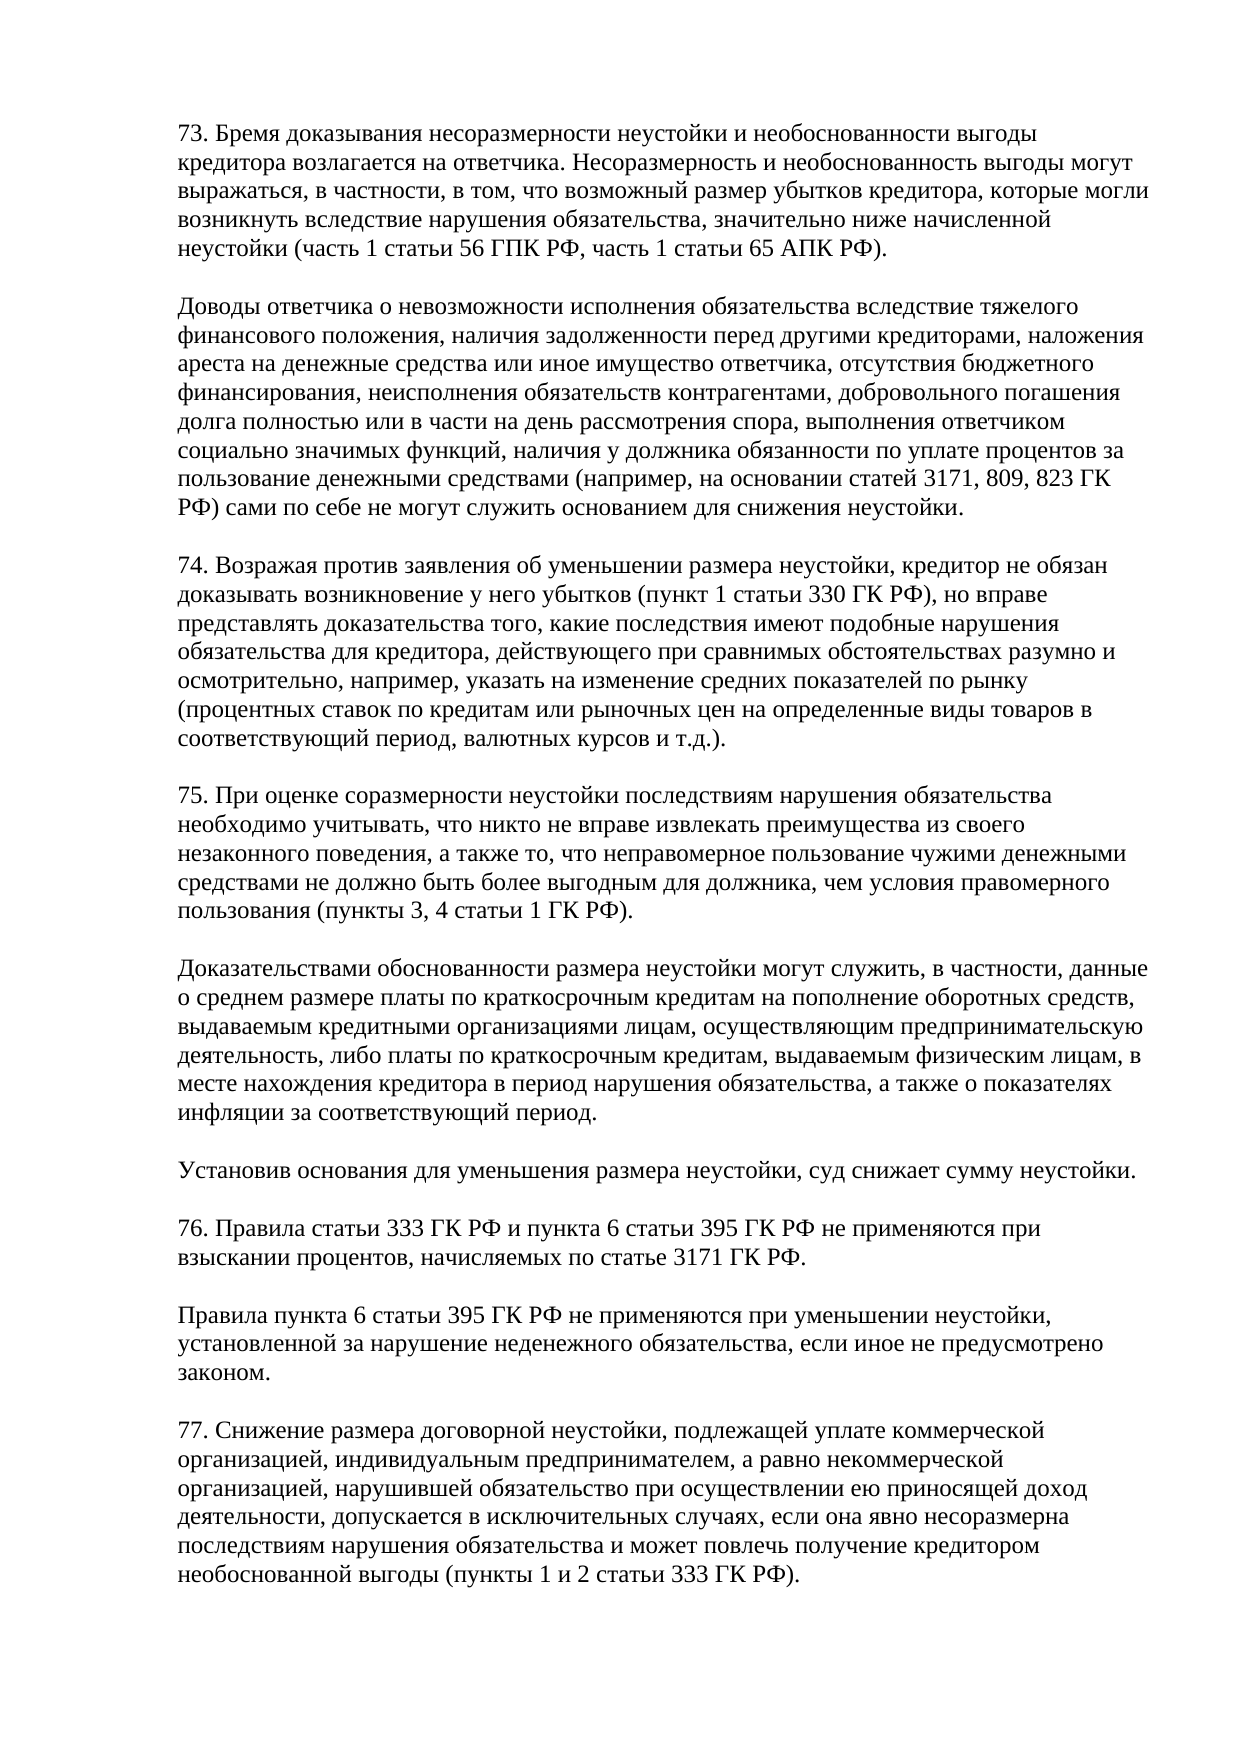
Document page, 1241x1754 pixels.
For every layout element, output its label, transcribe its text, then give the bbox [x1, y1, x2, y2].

text 74. Возражая против заявления об уменьшении размера неустойки, кредитор не обязан доказывать возникновение у него убытков (пункт 1 статьи 330 ГК РФ), но вправе представлять доказательства того, какие последствия имеют подобные нарушения обязательства для кредитора, действующего при сравнимых обстоятельствах разумно и осмотрительно, например, указать на изменение средних показателей по рынку (процентных ставок по кредитам или рыночных цен на определенные виды товаров в соответствующий период, валютных курсов и т.д.). [177, 550, 1152, 751]
text 73. Бремя доказывания несоразмерности неустойки и необоснованности выгоды кредитора возлагается на ответчика. Несоразмерность и необоснованность выгоды могут выражаться, в частности, в том, что возможный размер убытков кредитора, которые могли возникнуть вследствие нарушения обязательства, значительно ниже начисленной неустойки (часть 1 статьи 56 ГПК РФ, часть 1 статьи 65 АПК РФ). [177, 118, 1152, 262]
text Доводы ответчика о невозможности исполнения обязательства вследствие тяжелого финансового положения, наличия задолженности перед другими кредиторами, наложения ареста на денежные средства или иное имущество ответчика, отсутствия бюджетного финансирования, неисполнения обязательств контрагентами, добровольного погашения долга полностью или в части на день рассмотрения спора, выполнения ответчиком социально значимых функций, наличия у должника обязанности по уплате процентов за пользование денежными средствами (например, на основании статей 3171, 809, 823 ГК РФ) сами по себе не могут служить основанием для снижения неустойки. [177, 291, 1152, 521]
text 76. Правила статьи 333 ГК РФ и пункта 6 статьи 395 ГК РФ не применяются при взыскании процентов, начисляемых по статье 3171 ГК РФ. [177, 1213, 1152, 1271]
text 77. Снижение размера договорной неустойки, подлежащей уплате коммерческой организацией, индивидуальным предпринимателем, а равно некоммерческой организацией, нарушившей обязательство при осуществлении ею приносящей доход деятельности, допускается в исключительных случаях, если она явно несоразмерна последствиям нарушения обязательства и может повлечь получение кредитором необоснованной выгоды (пункты 1 и 2 статьи 333 ГК РФ). [177, 1415, 1152, 1588]
text Установив основания для уменьшения размера неустойки, суд снижает сумму неустойки. [177, 1155, 1152, 1184]
text Доказательствами обоснованности размера неустойки могут служить, в частности, данные о среднем размере платы по краткосрочным кредитам на пополнение оборотных средств, выдаваемым кредитными организациями лицам, осуществляющим предпринимательскую деятельность, либо платы по краткосрочным кредитам, выдаваемым физическим лицам, в месте нахождения кредитора в период нарушения обязательства, а также о показателях инфляции за соответствующий период. [177, 953, 1152, 1126]
text Правила пункта 6 статьи 395 ГК РФ не применяются при уменьшении неустойки, установленной за нарушение неденежного обязательства, если иное не предусмотрено законом. [177, 1300, 1152, 1386]
text 75. При оценке соразмерности неустойки последствиям нарушения обязательства необходимо учитывать, что никто не вправе извлекать преимущества из своего незаконного поведения, а также то, что неправомерное пользование чужими денежными средствами не должно быть более выгодным для должника, чем условия правомерного пользования (пункты 3, 4 статьи 1 ГК РФ). [177, 781, 1152, 924]
